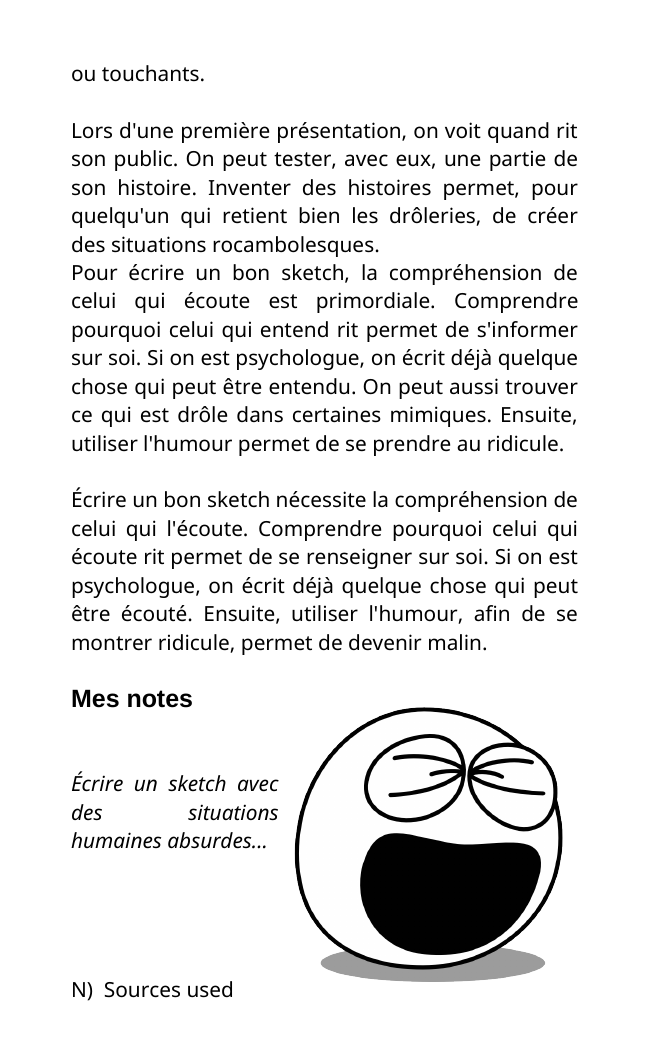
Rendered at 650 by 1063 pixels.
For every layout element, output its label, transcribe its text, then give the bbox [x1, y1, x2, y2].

text Pour écrire un bon sketch, la compréhension de celui qui écoute est primordiale. Comprendre pourquoi celui qui entend rit permet de s'informer sur soi. Si on est psychologue, on écrit déjà quelque chose qui peut être entendu. On peut aussi trouver ce qui est drôle dans certaines mimiques. Ensuite, utiliser l'humour permet de se prendre au ridicule. [71, 258, 579, 457]
text Écrire un sketch avec des situations humaines absurdes... [71, 769, 278, 855]
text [71, 59, 579, 87]
picture [278, 694, 579, 995]
text Écrire un bon sketch nécessite la compréhension de celui qui l'écoute. Comprendre pourquoi celui qui écoute rit permet de se renseigner sur soi. Si on est psychologue, on écrit déjà quelque chose qui peut être écouté. Ensuite, utiliser l'humour, afin de se montrer ridicule, permet de devenir malin. [71, 486, 579, 656]
text Lors d'une première présentation, on voit quand rit son public. On peut tester, avec eux, une partie de son histoire. Inventer des histoires permet, pour quelqu'un qui retient bien les drôleries, de créer des situations rocambolesques. [71, 116, 579, 258]
subtitle Mes notes [71, 685, 579, 713]
